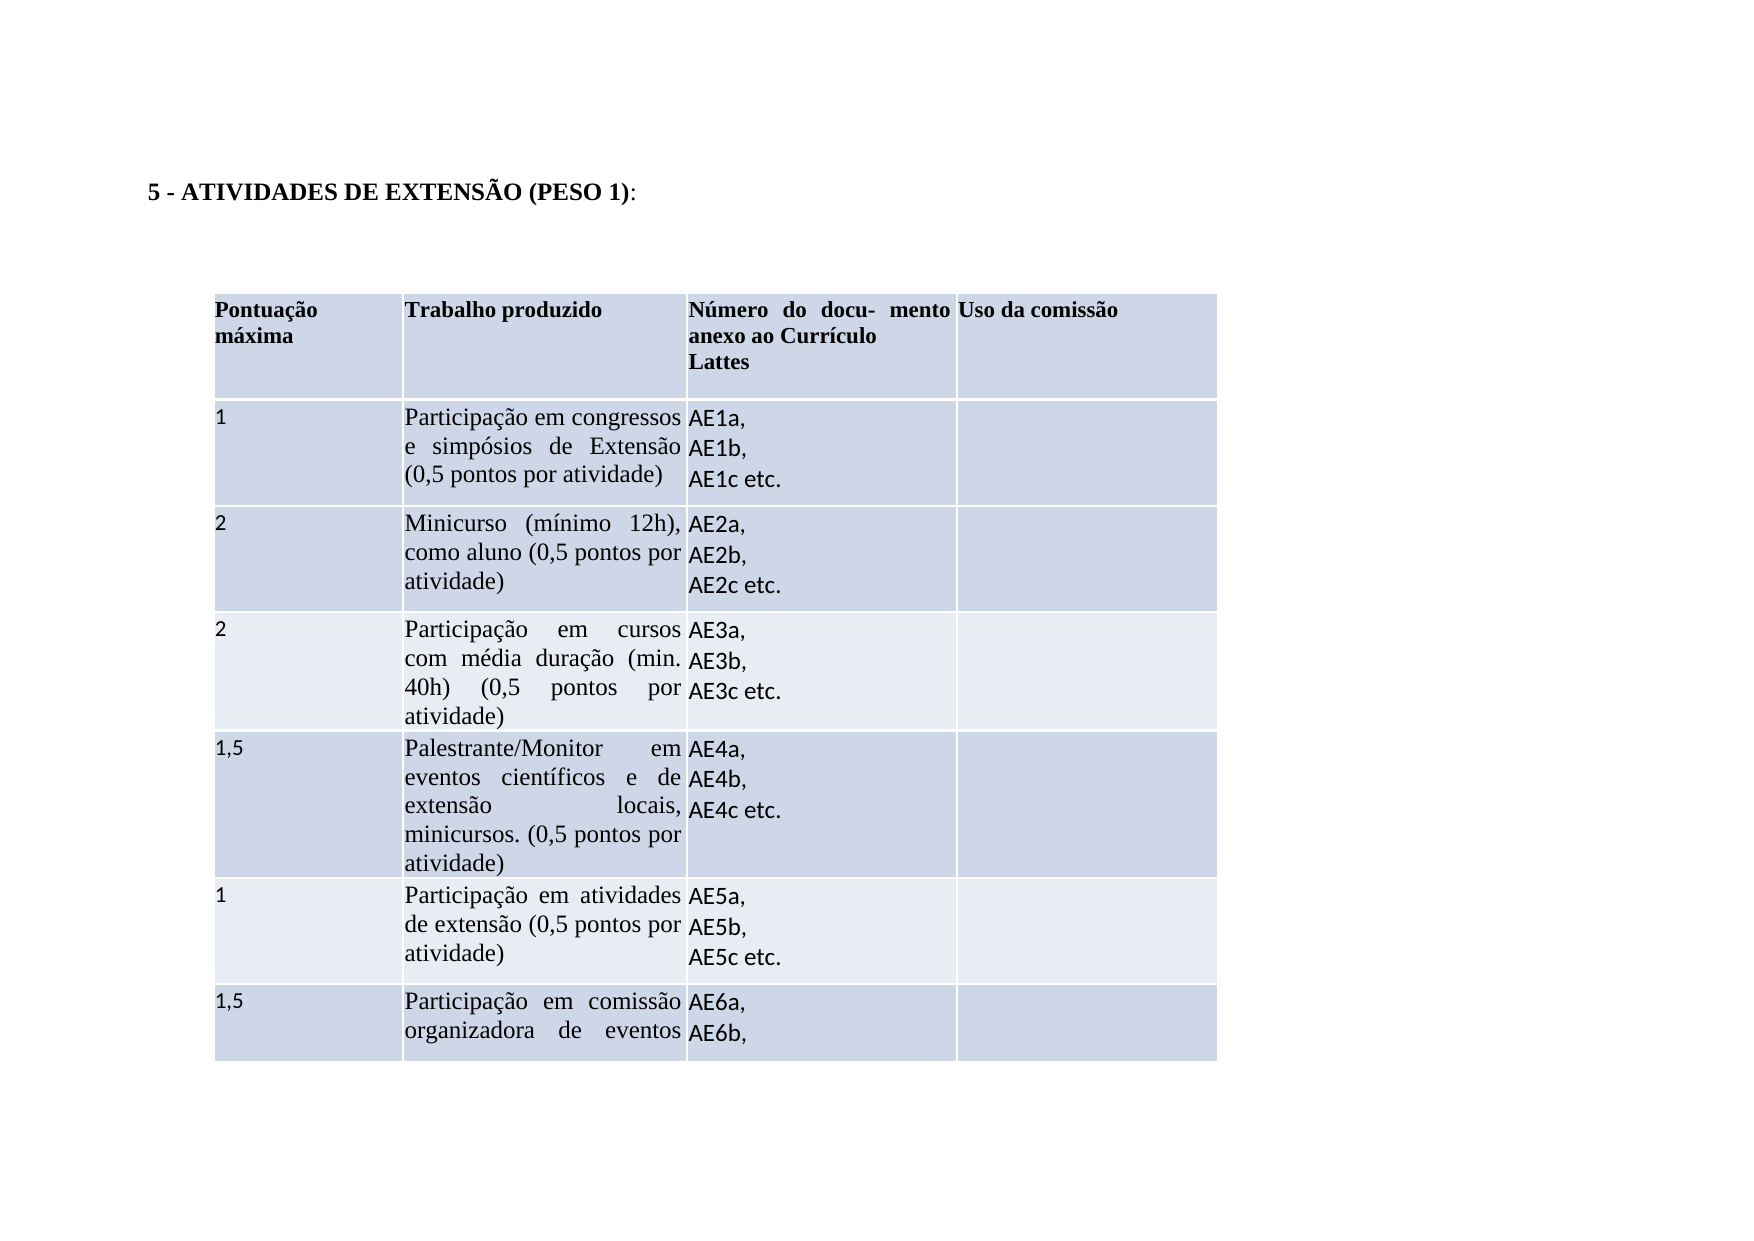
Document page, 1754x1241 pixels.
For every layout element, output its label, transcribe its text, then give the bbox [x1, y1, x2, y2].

table_header Pontuação máxima [215, 294, 402, 398]
text 5 - ATIVIDADES DE EXTENSÃO (PESO 1): [148, 177, 1605, 206]
table_cell AE2a, AE2b, AE2c etc. [688, 507, 956, 611]
table_cell AE1a, AE1b, AE1c etc. [688, 401, 956, 505]
table_header Número do docu- mento anexo ao Currículo Lattes [688, 294, 956, 398]
table_cell 1 [215, 879, 402, 983]
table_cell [688, 985, 956, 1061]
table_cell AE5a, AE5b, AE5c etc. [688, 879, 956, 983]
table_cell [404, 985, 686, 1061]
table_cell AE3a, AE3b, AE3c etc. [688, 613, 956, 729]
table_cell [958, 507, 1217, 611]
table_cell Participação em cursos com média duração (min. 40h) (0,5 pontos por atividade) [404, 613, 686, 729]
table_header Uso da comissão [958, 294, 1217, 398]
table_cell 1,5 [215, 732, 402, 877]
table_cell 2 [215, 507, 402, 611]
table_cell 1 [215, 401, 402, 505]
table_cell 1,5 [215, 985, 402, 1061]
table_cell Participação em congressos e simpósios de Extensão (0,5 pontos por atividade) [404, 401, 686, 505]
table_cell AE4a, AE4b, AE4c etc. [688, 732, 956, 877]
table_cell Palestrante/Monitor em eventos científicos e de extensão locais, minicursos. (0,5 pontos por atividade) [404, 732, 686, 877]
table_cell Minicurso (mínimo 12h), como aluno (0,5 pontos por atividade) [404, 507, 686, 611]
table_cell [958, 985, 1217, 1061]
table_cell [958, 401, 1217, 505]
table_cell 2 [215, 613, 402, 729]
table_cell [958, 732, 1217, 877]
table_cell Participação em atividades de extensão (0,5 pontos por atividade) [404, 879, 686, 983]
table_cell [958, 879, 1217, 983]
table_cell [958, 613, 1217, 729]
table_header Trabalho produzido [404, 294, 686, 398]
